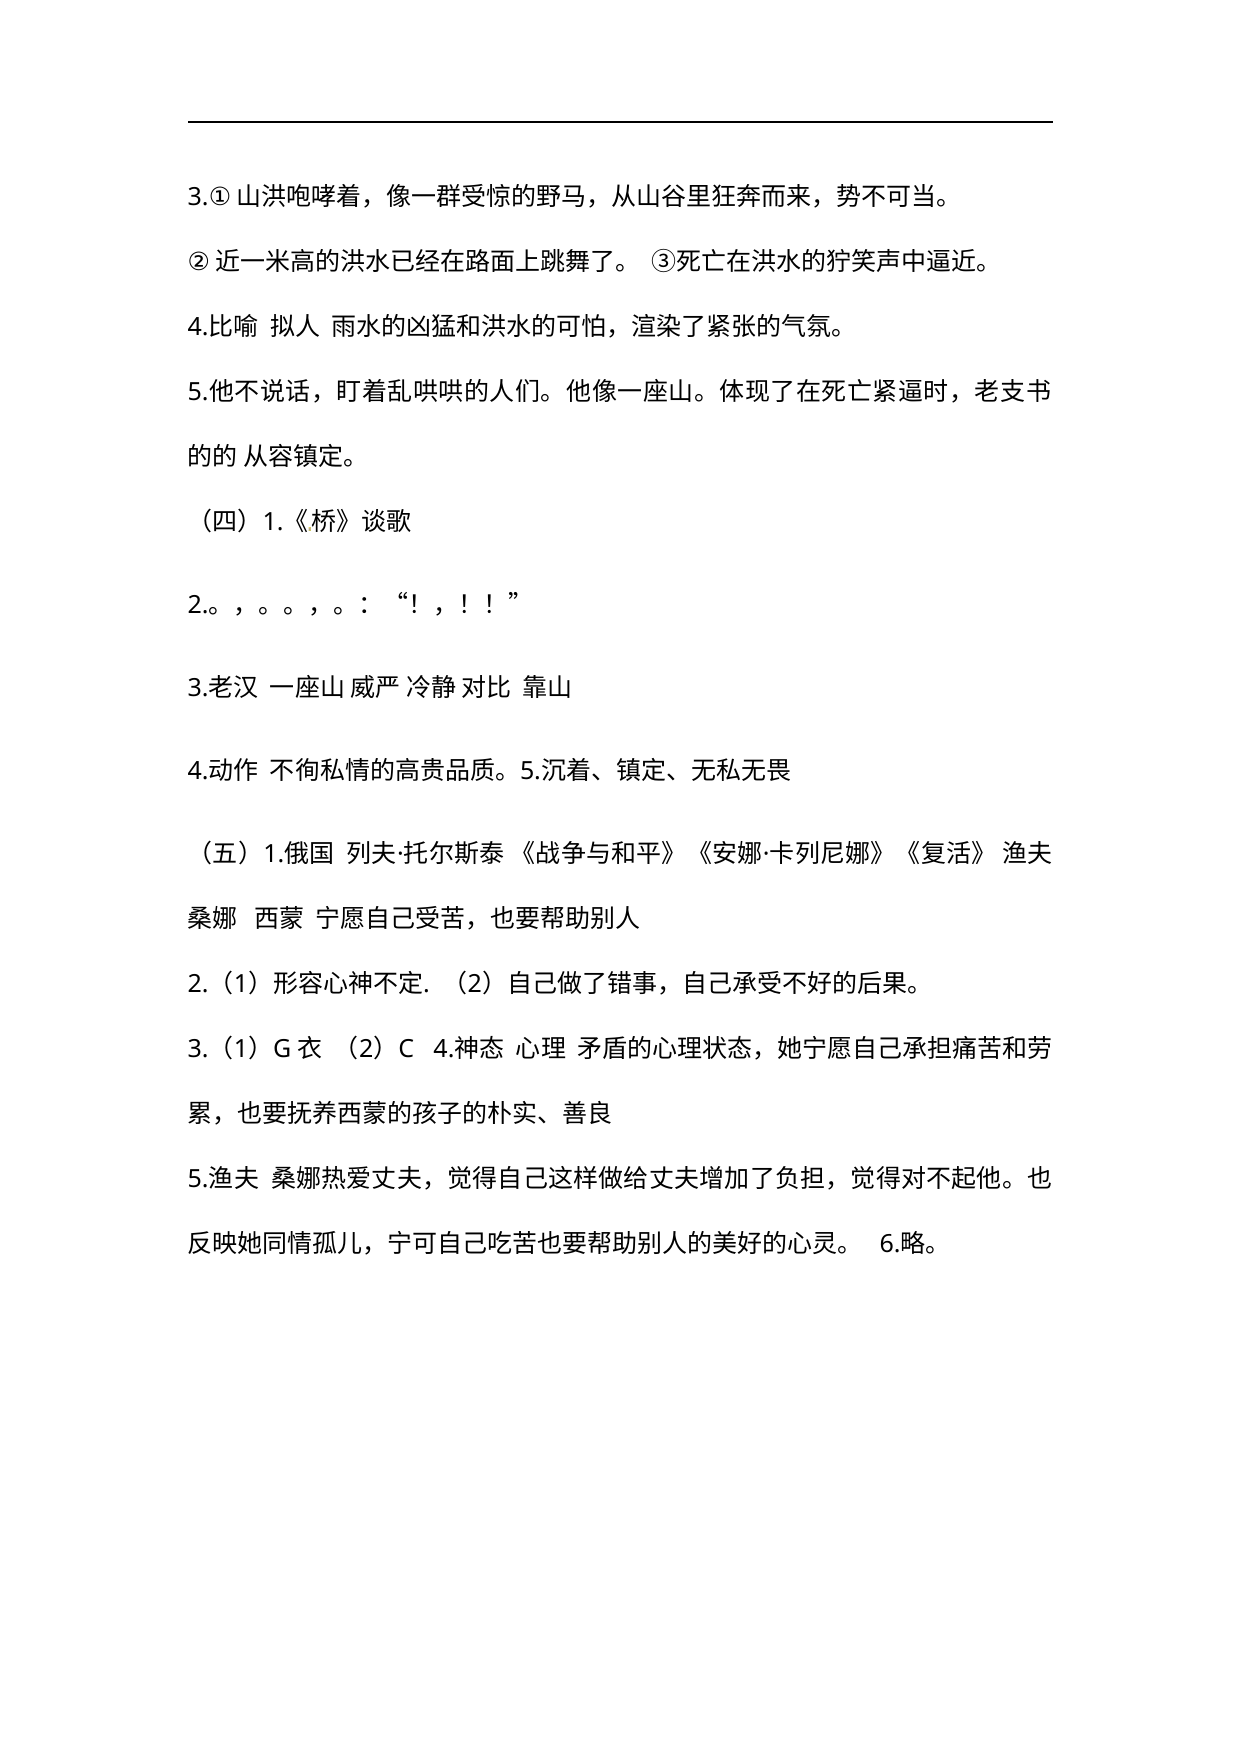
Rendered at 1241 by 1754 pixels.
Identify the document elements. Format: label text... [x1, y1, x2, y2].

text （五）1.俄国 列夫·托尔斯泰 《战争与和平》《安娜·卡列尼娜》《复活》 渔夫 桑娜 西蒙 宁愿自己受苦，也要帮助别人 [187, 819, 1053, 949]
text ②近一米高的洪水已经在路面上跳舞了。 ③死亡在洪水的狞笑声中逼近。 [187, 227, 1053, 292]
text 2.（1）形容心神不定. （2）自己做了错事，自己承受不好的后果。 [187, 949, 1053, 1014]
text （四）1.《桥》谈歌 [187, 487, 1053, 552]
text 3.老汉 一座山 威严 冷静 对比 靠山 [187, 653, 1053, 718]
text 5.渔夫 桑娜热爱丈夫，觉得自己这样做给丈夫增加了负担，觉得对不起他。也反映她同情孤儿，宁可自己吃苦也要帮助别人的美好的心灵。 6.略。 [187, 1144, 1053, 1274]
text 2.。，。。，。：“！，！！” [187, 570, 1053, 635]
text 3.（1）G 衣 （2）C 4.神态 心理 矛盾的心理状态，她宁愿自己承担痛苦和劳累，也要抚养西蒙的孩子的朴实、善良 [187, 1014, 1053, 1144]
text 4.比喻 拟人 雨水的凶猛和洪水的可怕，渲染了紧张的气氛。 [187, 292, 1053, 357]
text 3.①山洪咆哮着，像一群受惊的野马，从山谷里狂奔而来，势不可当。 [187, 162, 1053, 227]
text 4.动作 不徇私情的高贵品质。5.沉着、镇定、无私无畏 [187, 736, 1053, 801]
text 5.他不说话，盯着乱哄哄的人们。他像一座山。体现了在死亡紧逼时，老支书的的 从容镇定。 [187, 357, 1053, 487]
